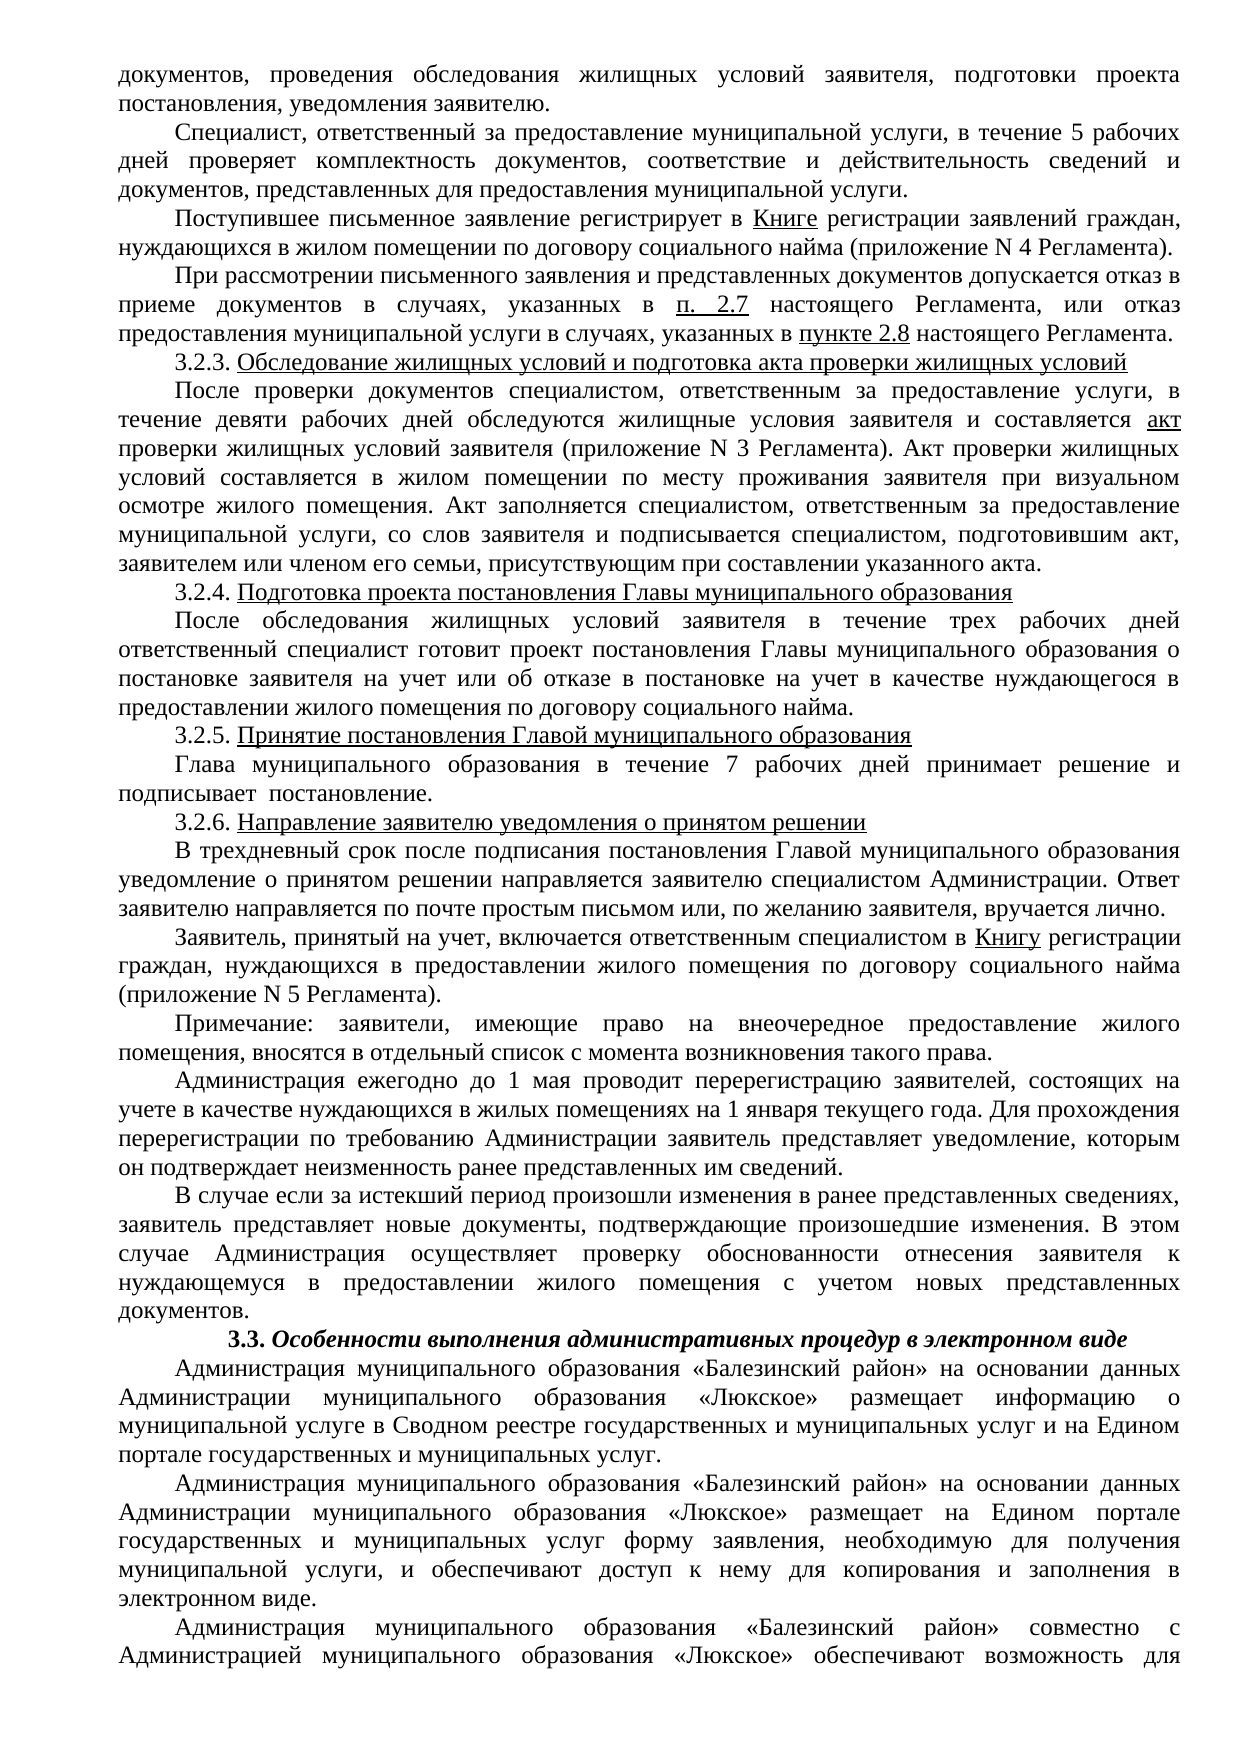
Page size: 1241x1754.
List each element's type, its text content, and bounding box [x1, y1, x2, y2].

text Специалист, ответственный за предоставление муниципальной услуги, в течение 5 рабочих дней проверяет комплектность документов, соответствие и действительность сведений и документов, представленных для предоставления муниципальной услуги. [118, 117, 1181, 203]
text Примечание: заявители, имеющие право на внеочередное предоставление жилого помещения, вносятся в отдельный список с момента возникновения такого права. [118, 1008, 1181, 1065]
text 3.3. Особенности выполнения административных процедур в электронном виде [118, 1324, 1181, 1353]
text В случае если за истекший период произошли изменения в ранее представленных сведениях, заявитель представляет новые документы, подтверждающие произошедшие изменения. В этом случае Администрация осуществляет проверку обоснованности отнесения заявителя к нуждающемуся в предоставлении жилого помещения с учетом новых представленных документов. [118, 1180, 1181, 1324]
text 3.2.6. Направление заявителю уведомления о принятом решении [118, 807, 1181, 835]
text В трехдневный срок после подписания постановления Главой муниципального образования уведомление о принятом решении направляется заявителю специалистом Администрации. Ответ заявителю направляется по почте простым письмом или, по желанию заявителя, вручается лично. [118, 835, 1181, 922]
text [118, 1612, 1181, 1669]
text Администрация муниципального образования «Балезинский район» на основании данных Администрации муниципального образования «Люкское» размещает информацию о муниципальной услуге в Сводном реестре государственных и муниципальных услуг и на Едином портале государственных и муниципальных услуг. [118, 1353, 1181, 1468]
text Администрация ежегодно до 1 мая проводит перерегистрацию заявителей, состоящих на учете в качестве нуждающихся в жилых помещениях на 1 января текущего года. Для прохождения перерегистрации по требованию Администрации заявитель представляет уведомление, которым он подтверждает неизменность ранее представленных им сведений. [118, 1065, 1181, 1180]
text При рассмотрении письменного заявления и представленных документов допускается отказ в приеме документов в случаях, указанных в п. 2.7 настоящего Регламента, или отказ предоставления муниципальной услуги в случаях, указанных в пункте 2.8 настоящего Регламента. [118, 260, 1181, 347]
text После проверки документов специалистом, ответственным за предоставление услуги, в течение девяти рабочих дней обследуются жилищные условия заявителя и составляется акт проверки жилищных условий заявителя (приложение N 3 Регламента). Акт проверки жилищных условий составляется в жилом помещении по месту проживания заявителя при визуальном осмотре жилого помещения. Акт заполняется специалистом, ответственным за предоставление муниципальной услуги, со слов заявителя и подписывается специалистом, подготовившим акт, заявителем или членом его семьи, присутствующим при составлении указанного акта. [118, 375, 1181, 577]
text Глава муниципального образования в течение 7 рабочих дней принимает решение и подписывает постановление. [118, 749, 1181, 807]
text Администрация муниципального образования «Балезинский район» на основании данных Администрации муниципального образования «Люкское» размещает на Едином портале государственных и муниципальных услуг форму заявления, необходимую для получения муниципальной услуги, и обеспечивают доступ к нему для копирования и заполнения в электронном виде. [118, 1468, 1181, 1612]
text После обследования жилищных условий заявителя в течение трех рабочих дней ответственный специалист готовит проект постановления Главы муниципального образования о постановке заявителя на учет или об отказе в постановке на учет в качестве нуждающегося в предоставлении жилого помещения по договору социального найма. [118, 605, 1181, 720]
text 3.2.3. Обследование жилищных условий и подготовка акта проверки жилищных условий [118, 347, 1181, 375]
text 3.2.5. Принятие постановления Главой муниципального образования [118, 720, 1181, 749]
text Поступившее письменное заявление регистрирует в Книге регистрации заявлений граждан, нуждающихся в жилом помещении по договору социального найма (приложение N 4 Регламента). [118, 203, 1181, 260]
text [118, 59, 1181, 117]
text Заявитель, принятый на учет, включается ответственным специалистом в Книгу регистрации граждан, нуждающихся в предоставлении жилого помещения по договору социального найма (приложение N 5 Регламента). [118, 922, 1181, 1008]
text 3.2.4. Подготовка проекта постановления Главы муниципального образования [118, 577, 1181, 605]
